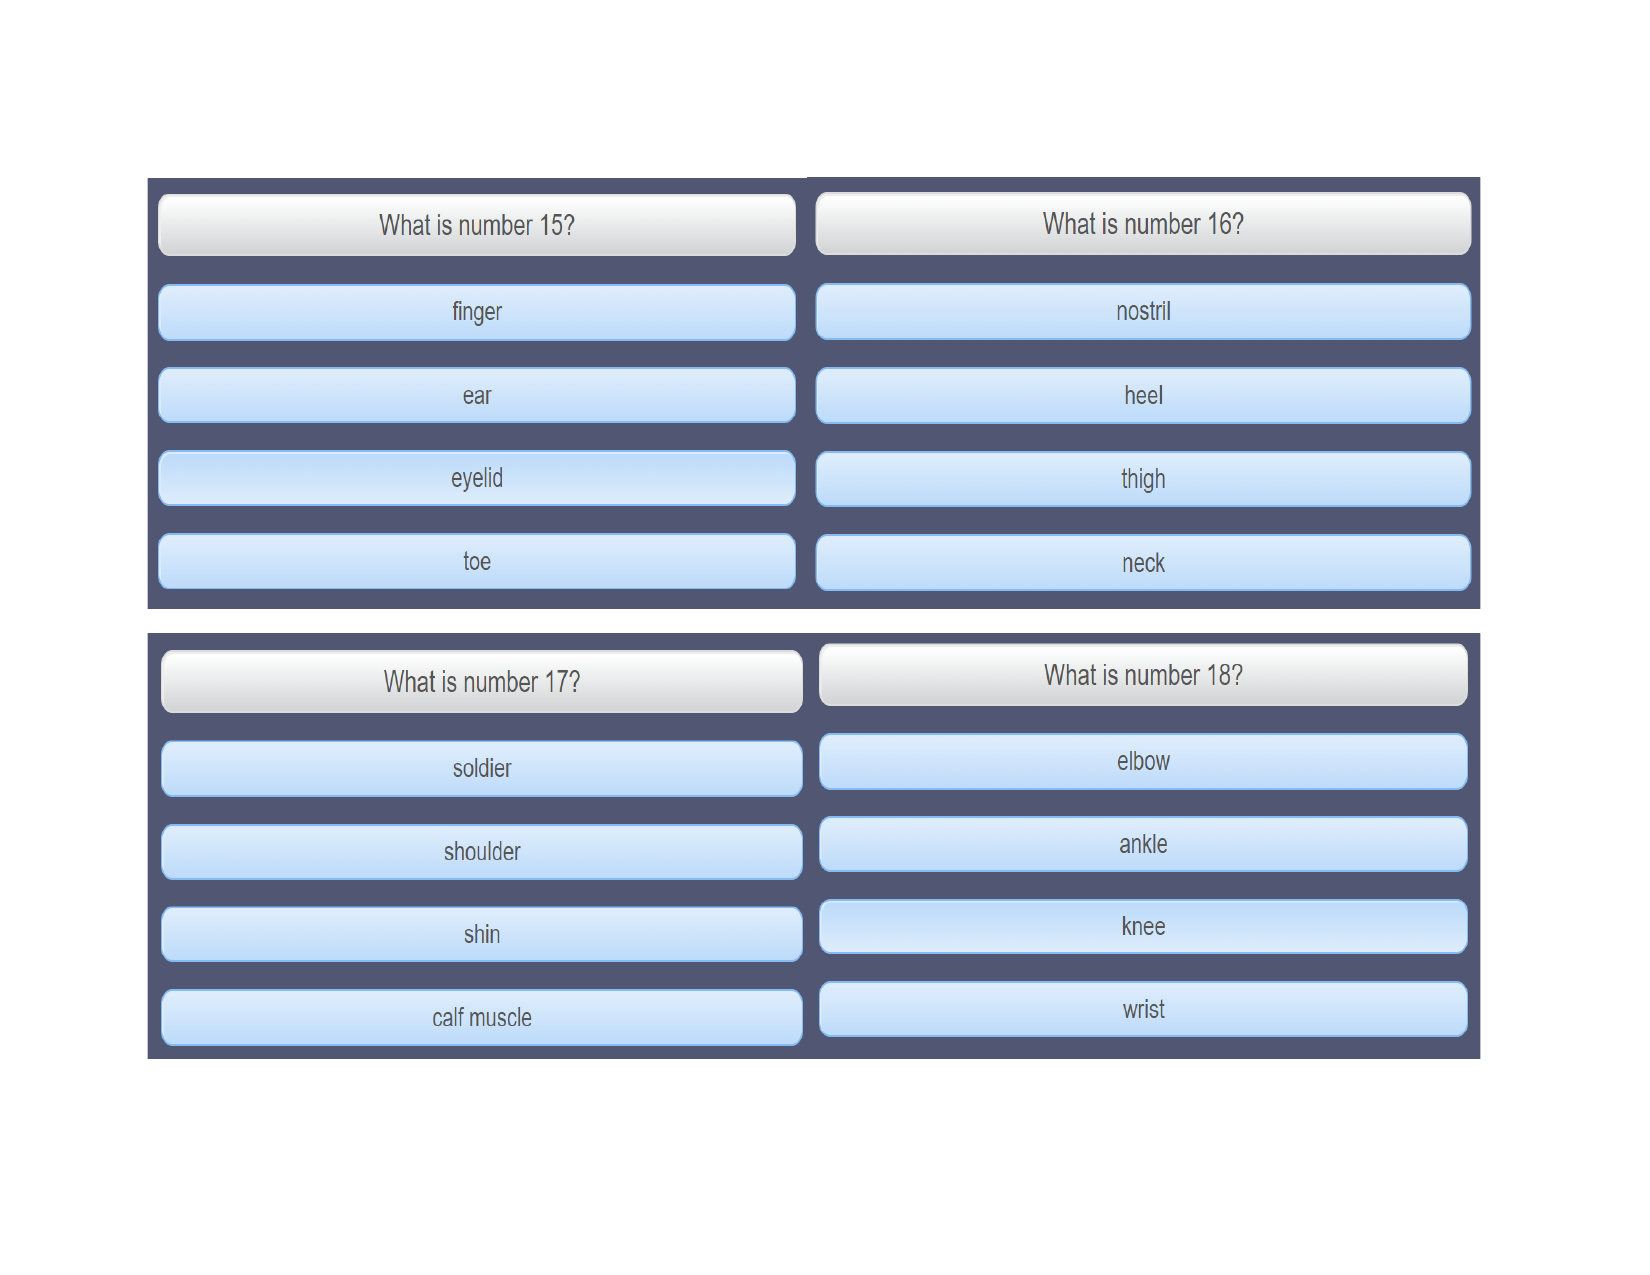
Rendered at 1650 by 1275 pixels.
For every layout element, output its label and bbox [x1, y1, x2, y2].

picture [147, 177, 1481, 609]
picture [147, 633, 1481, 1059]
